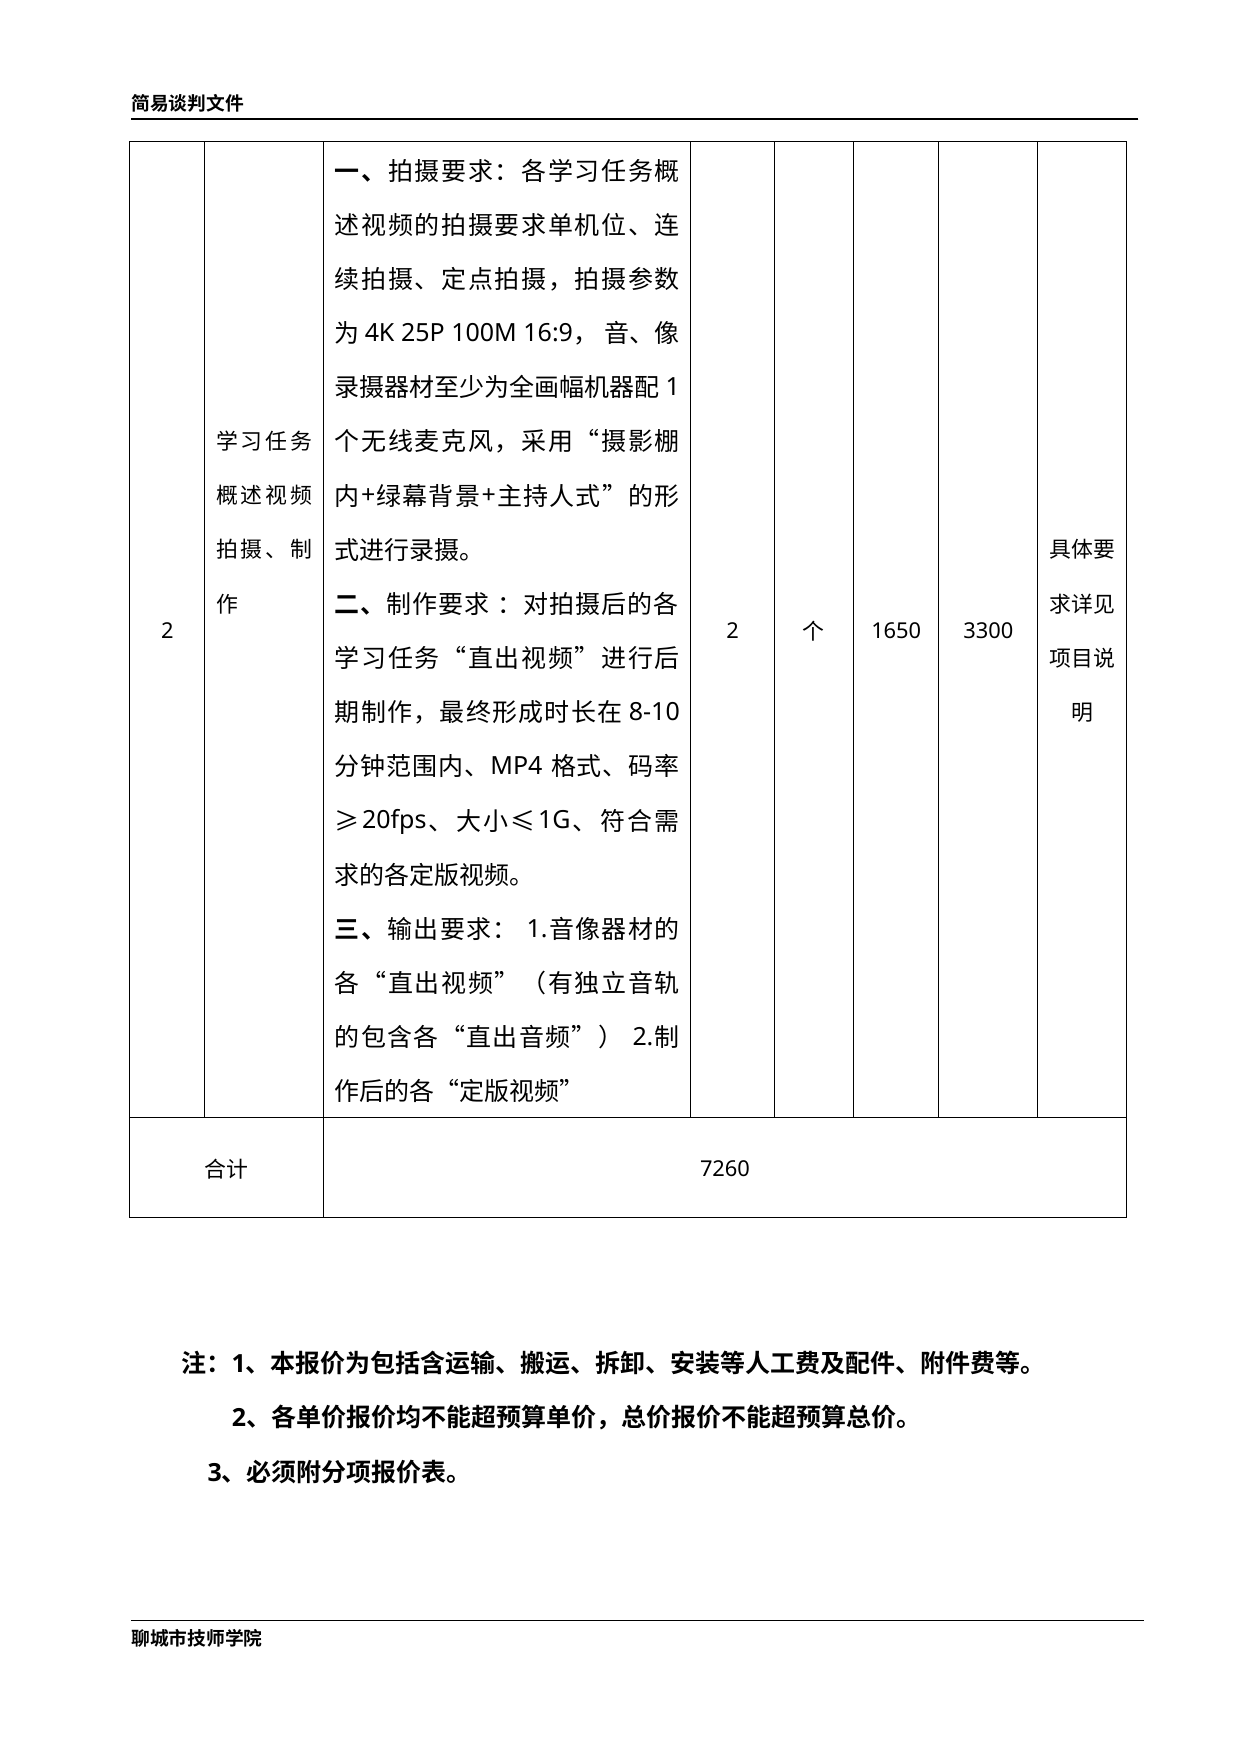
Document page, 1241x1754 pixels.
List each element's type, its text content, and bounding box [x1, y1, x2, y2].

table_cell 合计 [130, 1118, 323, 1217]
table_cell 具体要求详见项目说明 [1038, 142, 1126, 1117]
text 注：1、本报价为包括含运输、搬运、拆卸、安装等人工费及配件、附件费等。 [131, 1335, 1144, 1389]
table_cell 一、拍摄要求：各学习任务概述视频的拍摄要求单机位、连续拍摄、定点拍摄，拍摄参数为4K 25P 100M 16:9， 音、像录摄器材至少为全画幅机器配1个无线麦克风，采用“摄影棚内+绿幕背景+主持人式”的形式进行录摄。 二、制作要求 ：对拍摄后的各学习任务“直出视频”进行后期制作，最终形成时长在8-10分钟范围内、MP4 格式、码率≥20fps、大小≤1G、符合需求的各定版视频。 三、输出要求： 1.音像器材的各“直出视频”（有独立音轨的包含各“直出音频”） 2.制作后的各“定版视频” [324, 142, 690, 1117]
table_cell 2 [130, 142, 204, 1117]
table_cell 7260 [324, 1118, 1126, 1217]
table_cell 个 [775, 142, 853, 1117]
text 3、必须附分项报价表。 [181, 1443, 1144, 1497]
text 2、各单价报价均不能超预算单价，总价报价不能超预算总价。 [131, 1389, 1144, 1443]
table_cell 2 [691, 142, 774, 1117]
table_cell 3300 [939, 142, 1037, 1117]
table_cell 1650 [854, 142, 938, 1117]
table_cell 学习任务概述视频拍摄、制作 [205, 142, 323, 1117]
